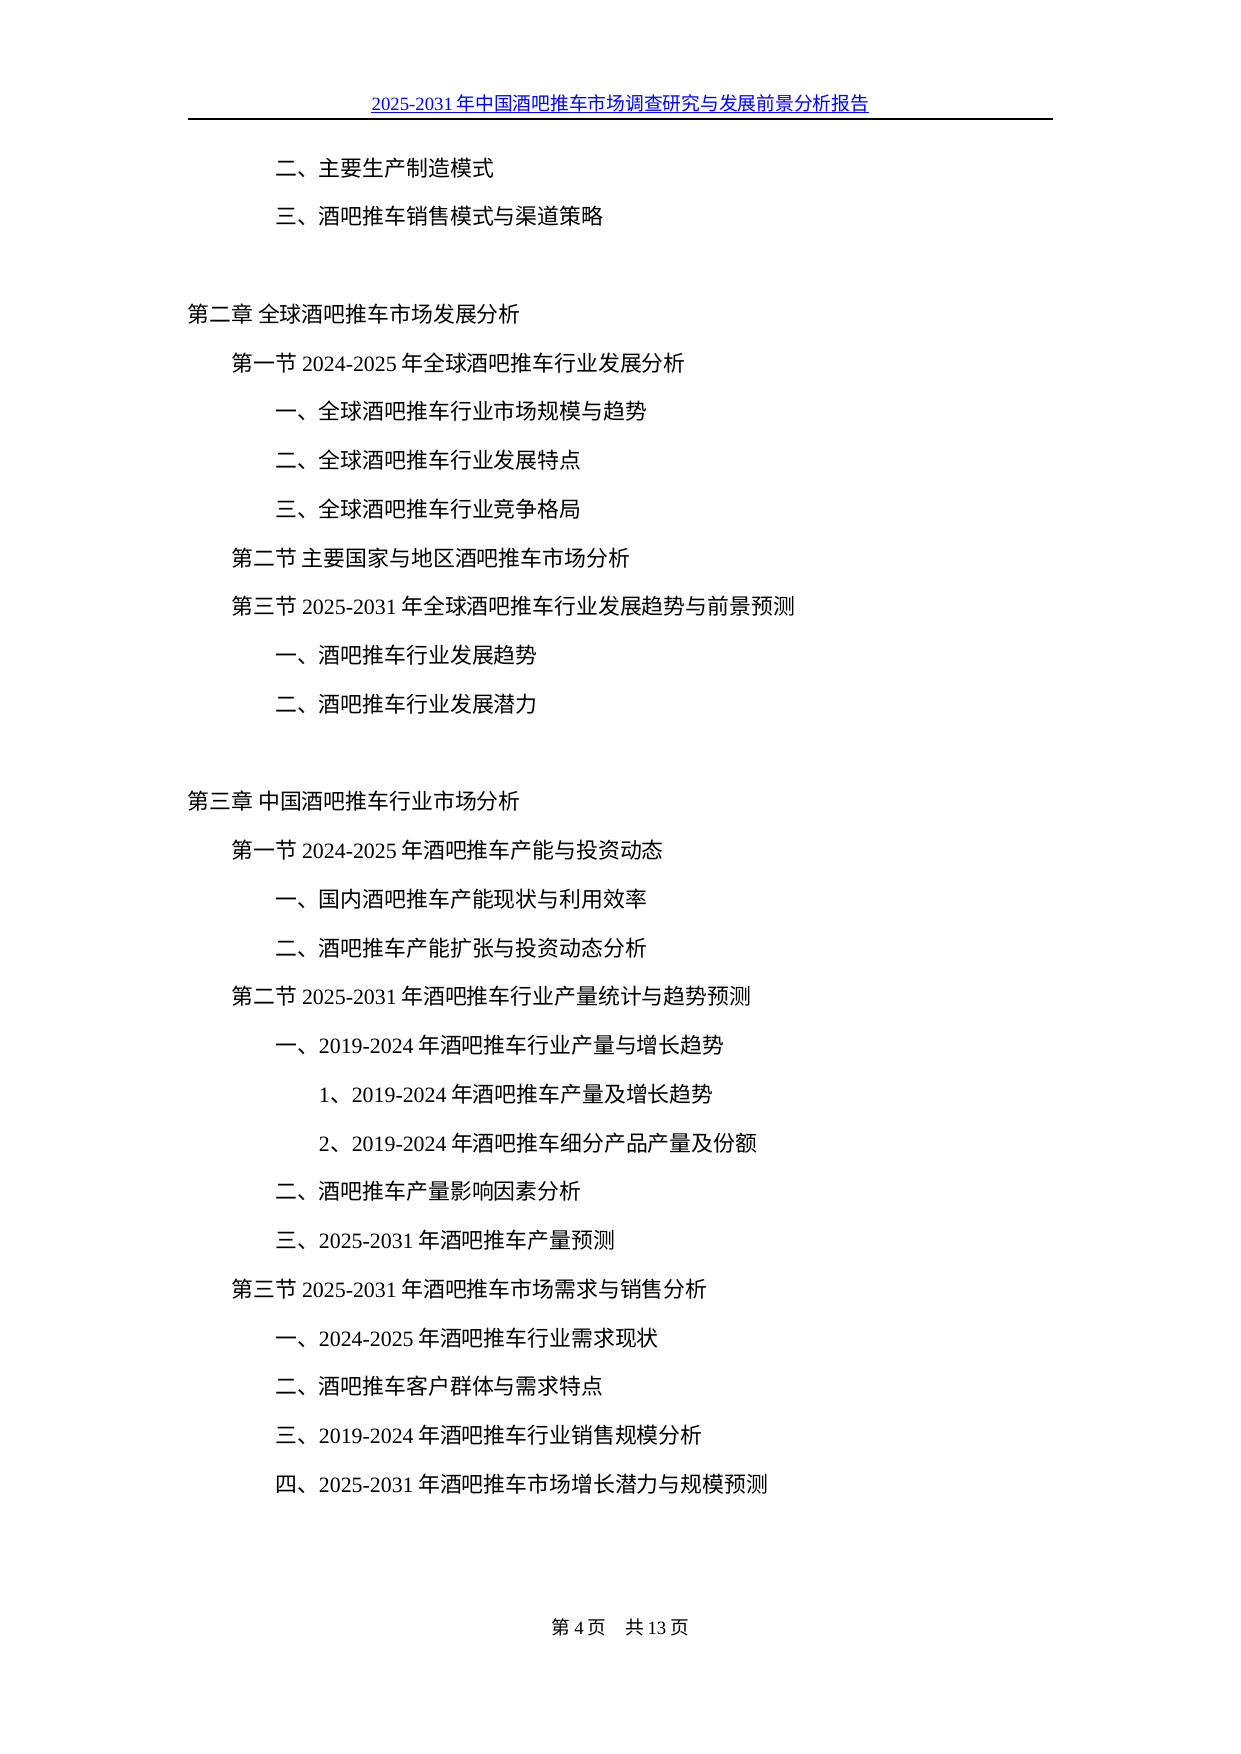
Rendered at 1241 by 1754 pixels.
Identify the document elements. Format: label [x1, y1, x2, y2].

text [187, 150, 1053, 1499]
